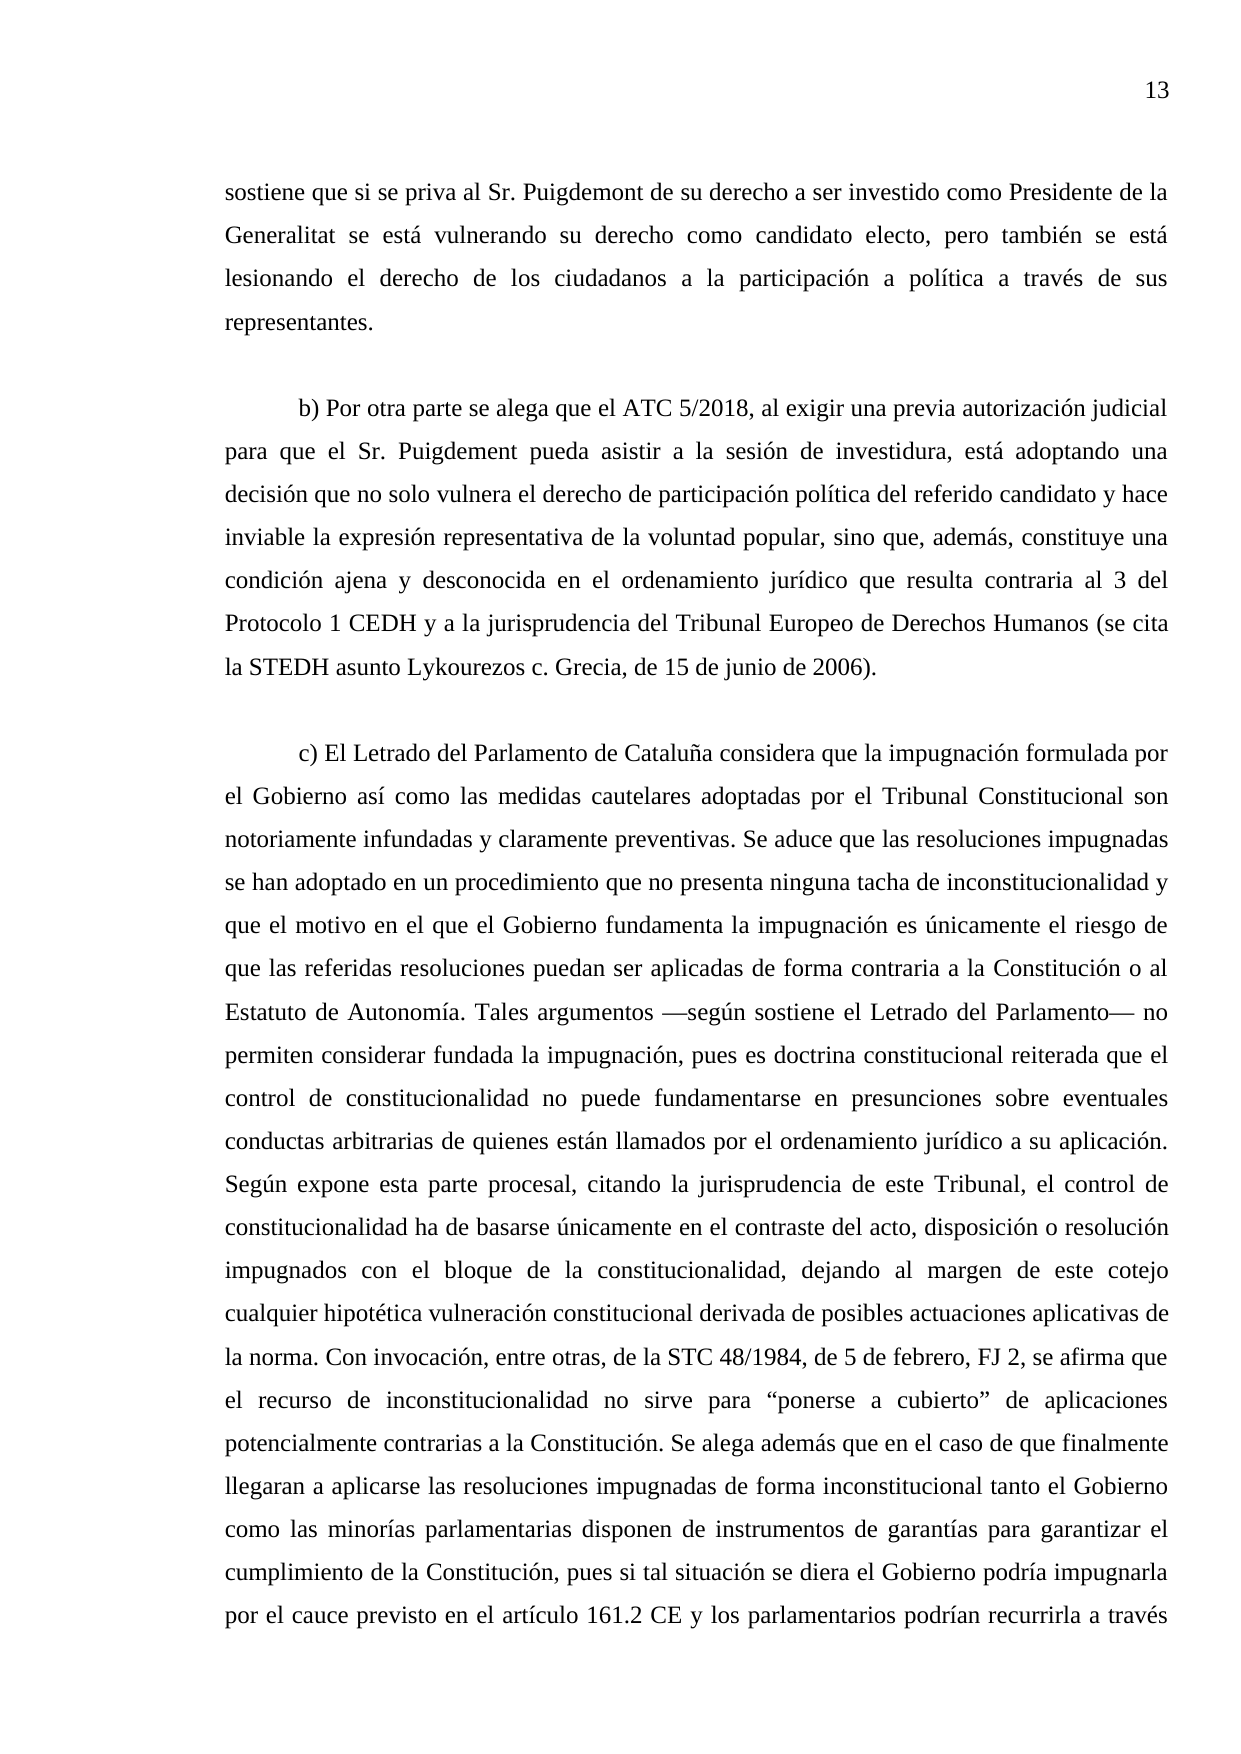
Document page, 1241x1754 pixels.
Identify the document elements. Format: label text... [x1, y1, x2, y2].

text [224, 738, 1169, 1629]
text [224, 177, 1169, 335]
text b) Por otra parte se alega que el ATC 5/2018, al exigir una previa autorización judicial para que el Sr. Puigdement pueda asistir a la sesión de investidura, está adoptando una decisión que no solo vulnera el derecho de participación política del referido candidato y hace inviable la expresión representativa de la voluntad popular, sino que, además, constituye una condición ajena y desconocida en el ordenamiento jurídico que resulta contraria al 3 del Protocolo 1 CEDH y a la jurisprudencia del Tribunal Europeo de Derechos Humanos (se cita la STEDH asunto Lykourezos c. Grecia, de 15 de junio de 2006). [224, 393, 1169, 680]
